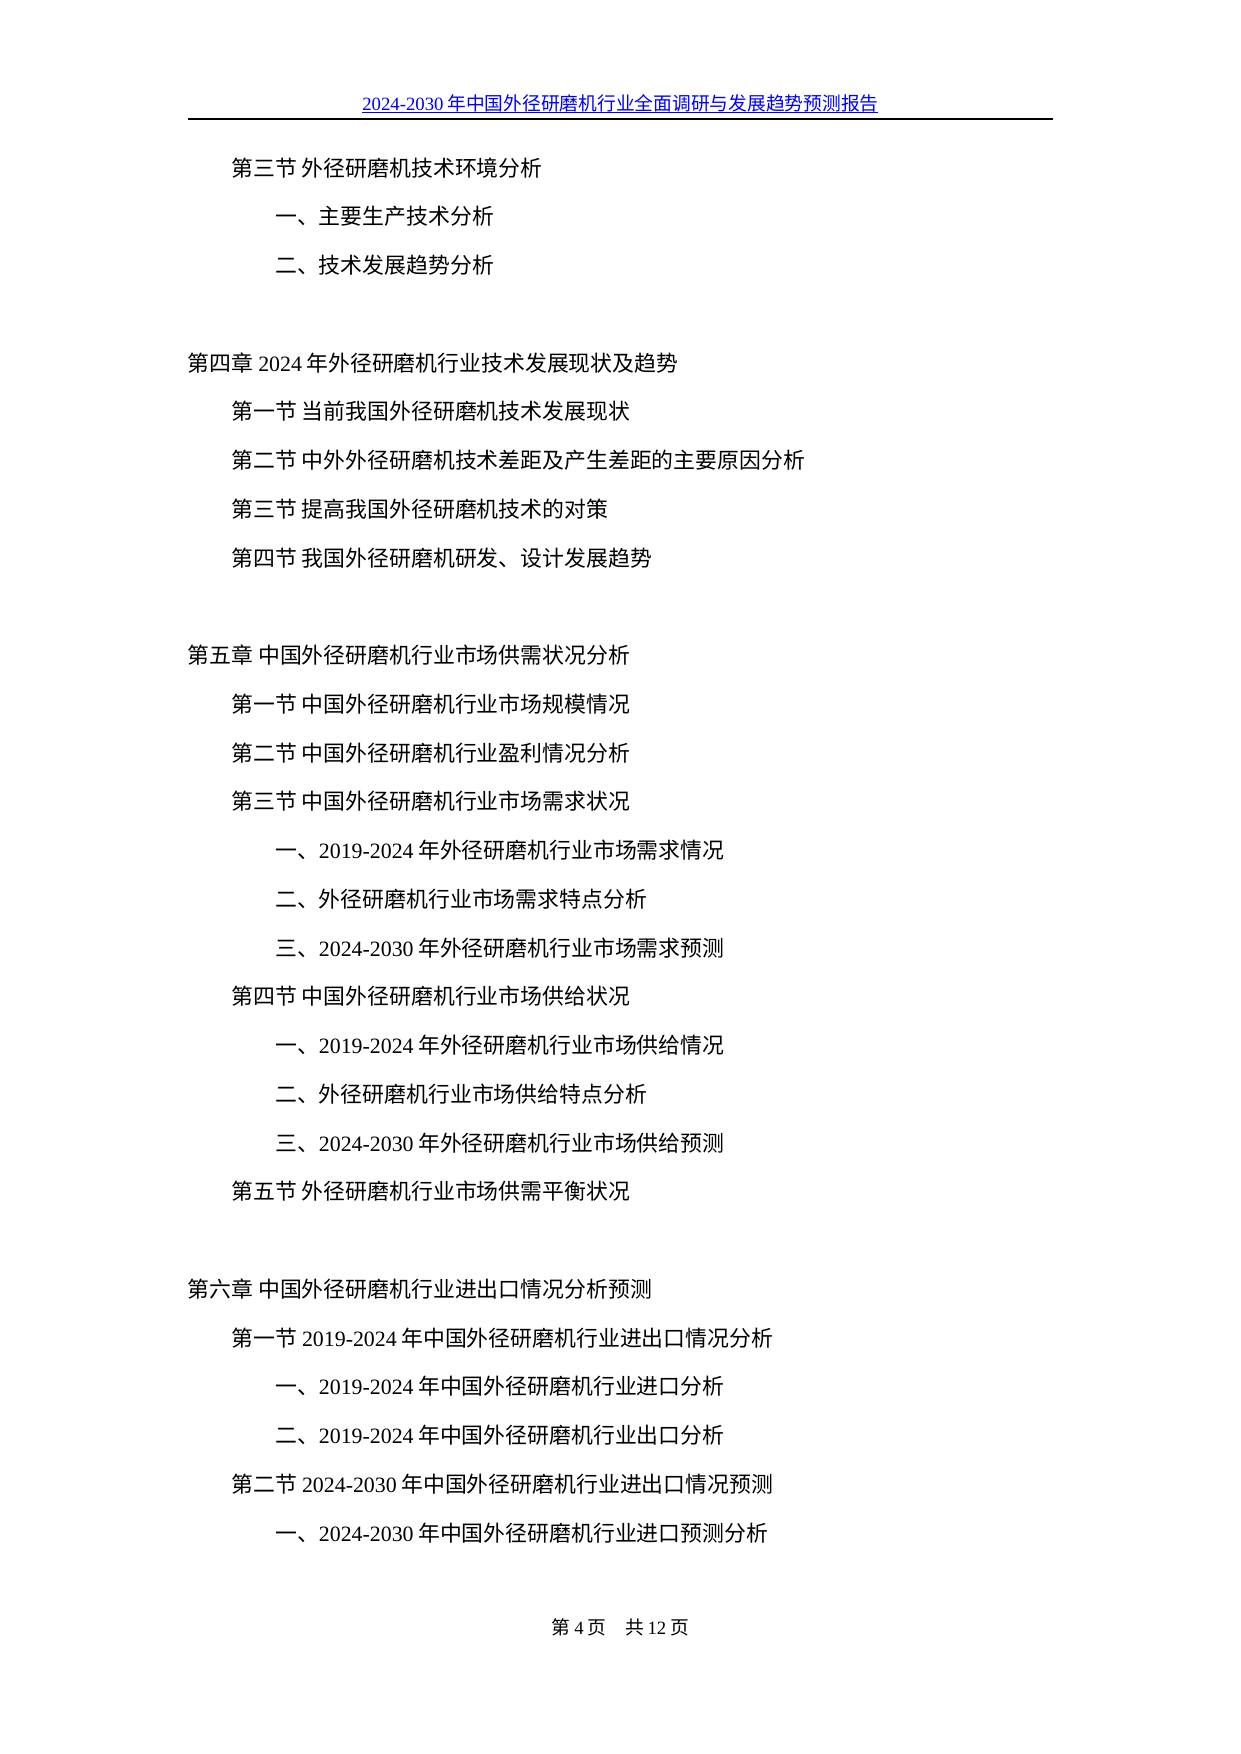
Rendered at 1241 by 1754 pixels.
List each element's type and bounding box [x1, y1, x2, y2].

text [187, 150, 1053, 1548]
